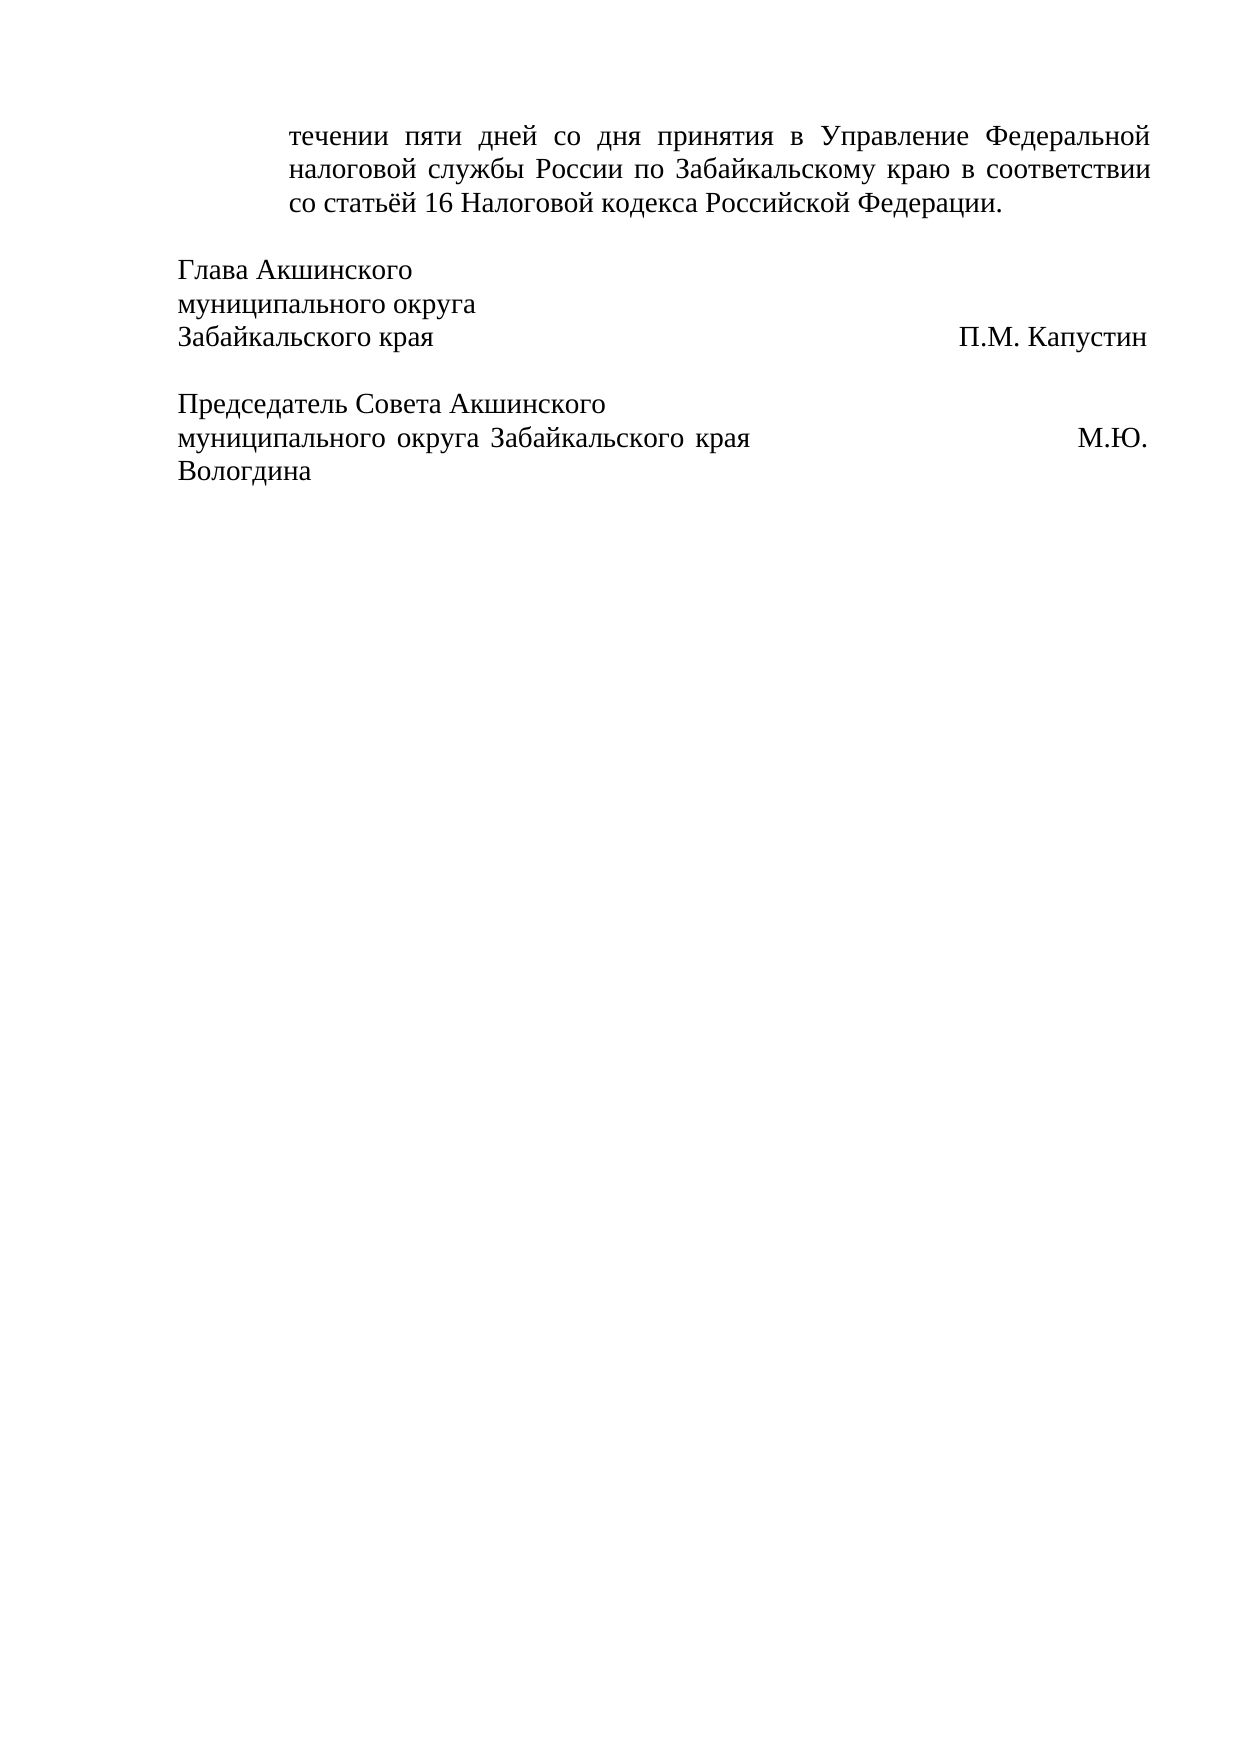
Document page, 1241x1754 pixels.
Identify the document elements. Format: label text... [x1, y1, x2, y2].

text муниципального округа Забайкальского края М.Ю. Вологдина [177, 420, 1152, 487]
text Глава Акшинского [177, 252, 1152, 286]
text Забайкальского края П.М. Капустин [177, 319, 1152, 353]
text Председатель Совета Акшинского [177, 386, 1152, 420]
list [251, 118, 1152, 219]
text муниципального округа [177, 286, 1152, 319]
